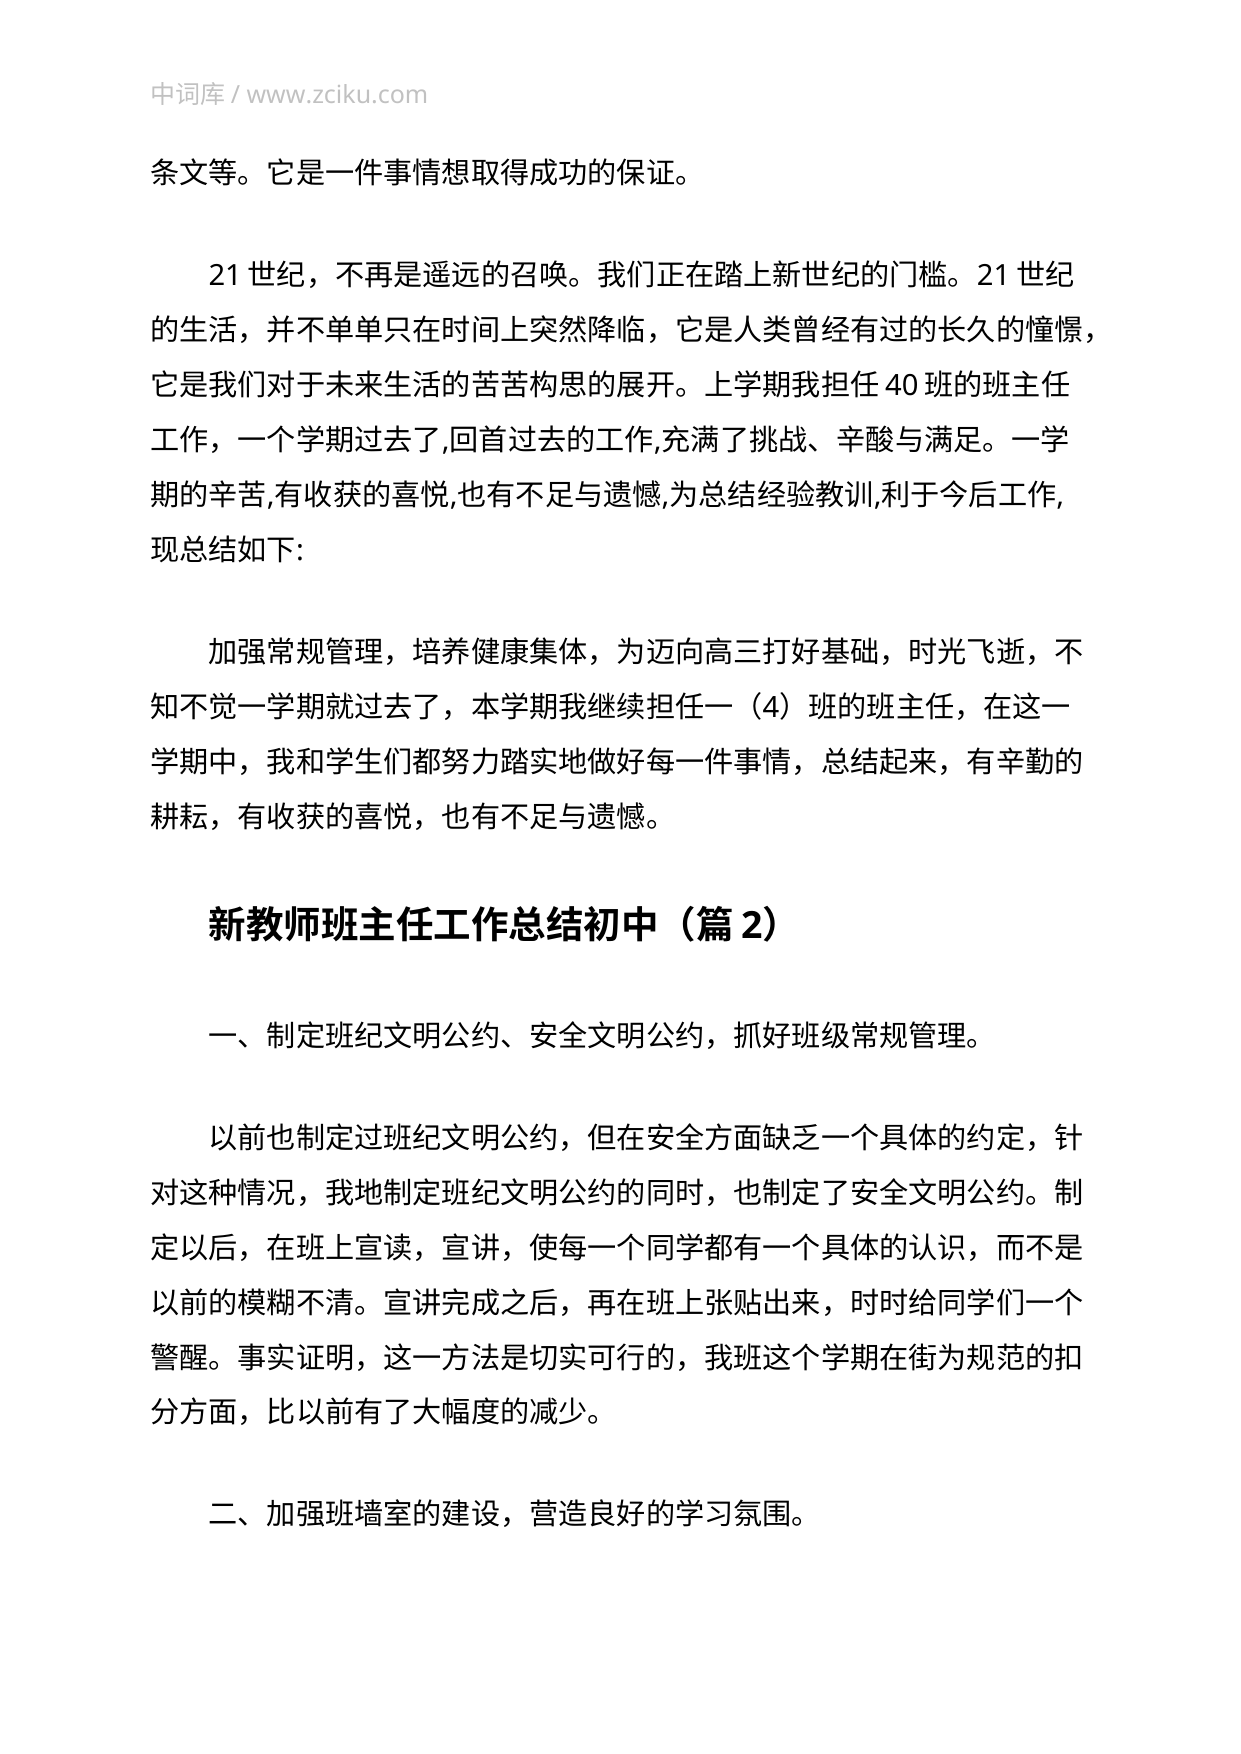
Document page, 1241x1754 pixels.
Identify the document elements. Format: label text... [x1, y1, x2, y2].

text 以前也制定过班纪文明公约，但在安全方面缺乏一个具体的约定，针对这种情况，我地制定班纪文明公约的同时，也制定了安全文明公约。制定以后，在班上宣读，宣讲，使每一个同学都有一个具体的认识，而不是以前的模糊不清。宣讲完成之后，再在班上张贴出来，时时给同学们一个警醒。事实证明，这一方法是切实可行的，我班这个学期在街为规范的扣分方面，比以前有了大幅度的减少。 [150, 1114, 1090, 1431]
text 加强常规管理，培养健康集体，为迈向高三打好基础，时光飞逝，不知不觉一学期就过去了，本学期我继续担任一（4）班的班主任，在这一学期中，我和学生们都努力踏实地做好每一件事情，总结起来，有辛勤的耕耘，有收获的喜悦，也有不足与遗憾。 [150, 629, 1090, 836]
text 21世纪，不再是遥远的召唤。我们正在踏上新世纪的门槛。21世纪的生活，并不单单只在时间上突然降临，它是人类曾经有过的长久的憧憬，它是我们对于未来生活的苦苦构思的展开。上学期我担任40班的班主任工作，一个学期过去了,回首过去的工作,充满了挑战、辛酸与满足。一学期的辛苦,有收获的喜悦,也有不足与遗憾,为总结经验教训,利于今后工作,现总结如下: [150, 252, 1090, 569]
text 一、制定班纪文明公约、安全文明公约，抓好班级常规管理。 [150, 1013, 1090, 1055]
text 新教师班主任工作总结初中（篇2） [150, 895, 1090, 950]
text 二、加强班墙室的建设，营造良好的学习氛围。 [150, 1491, 1090, 1533]
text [150, 150, 1090, 192]
